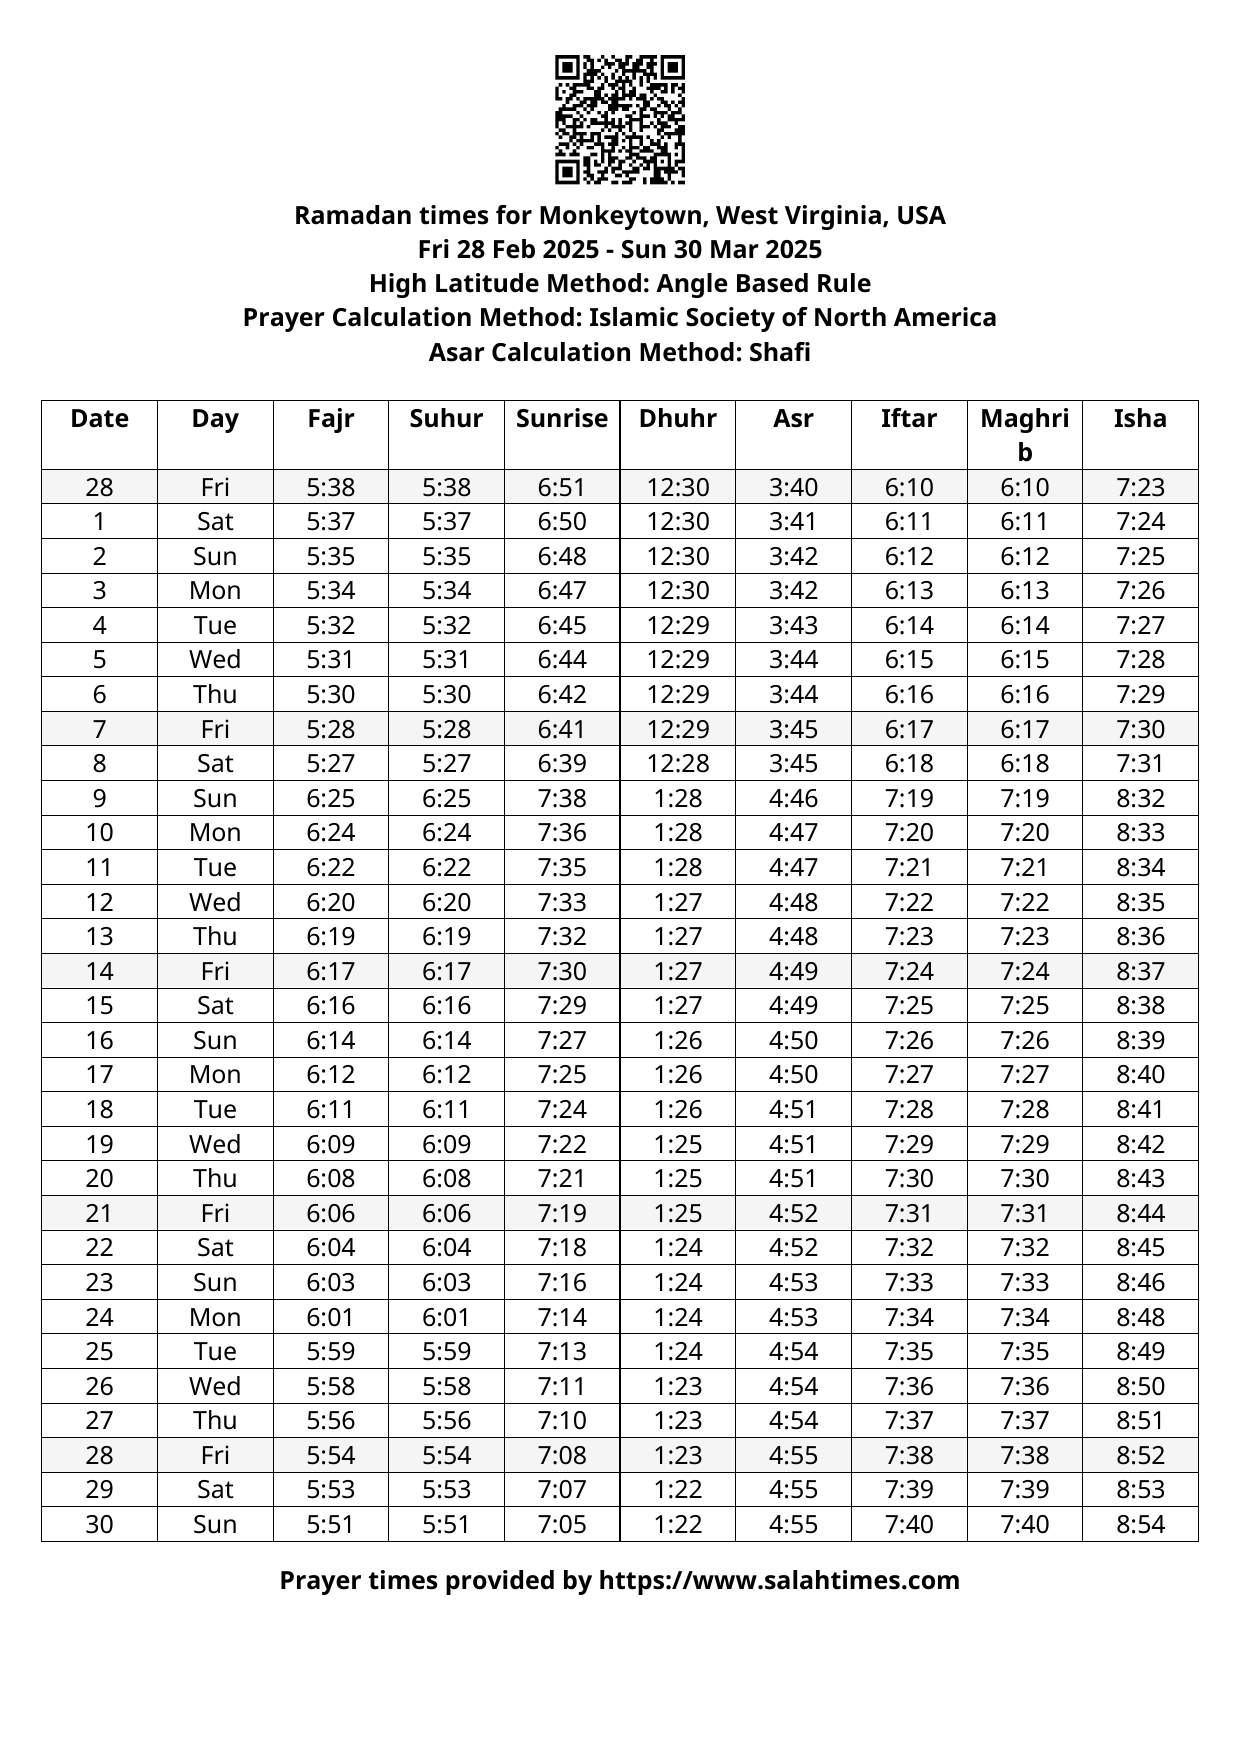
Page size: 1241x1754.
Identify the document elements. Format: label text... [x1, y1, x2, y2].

table_cell 6:14 [968, 608, 1082, 642]
table_cell 7:32 [852, 1231, 967, 1264]
table_cell 13 [42, 919, 157, 953]
table_cell 7:22 [852, 885, 967, 918]
table_cell 7:11 [505, 1369, 619, 1402]
table_header Iftar [852, 401, 967, 469]
table_cell 6:20 [389, 885, 504, 918]
table_cell 5:53 [389, 1473, 504, 1506]
table_cell 1:28 [621, 850, 735, 884]
table_cell 4:51 [736, 1092, 851, 1126]
table_cell 1:26 [621, 1092, 735, 1126]
table_cell 14 [42, 954, 157, 987]
table_cell 6:17 [389, 954, 504, 987]
table_cell 4:53 [736, 1265, 851, 1299]
table_cell Fri [158, 1438, 273, 1472]
table_cell 6:17 [274, 954, 388, 987]
table_cell 6:48 [505, 539, 619, 572]
table_cell 3:44 [736, 677, 851, 711]
table_cell 7:30 [852, 1161, 967, 1195]
table_cell 1:27 [621, 954, 735, 987]
table_cell 7:19 [968, 781, 1082, 814]
table_cell 5:51 [274, 1507, 388, 1541]
table_cell 7:24 [852, 954, 967, 987]
table_cell 7:30 [505, 954, 619, 987]
table_cell Sat [158, 746, 273, 780]
table_cell 5:34 [274, 574, 388, 607]
table_header Asr [736, 401, 851, 469]
table_cell 12:29 [621, 677, 735, 711]
table_cell 1:27 [621, 885, 735, 918]
table_cell 1:22 [621, 1507, 735, 1541]
table_cell 6:14 [852, 608, 967, 642]
table_cell 6:11 [852, 504, 967, 538]
table_cell 6:01 [389, 1300, 504, 1333]
table_cell 5 [42, 643, 157, 676]
table_cell 4:53 [736, 1300, 851, 1333]
table_cell 10 [42, 816, 157, 849]
table_cell 6:19 [389, 919, 504, 953]
table_cell 1:24 [621, 1300, 735, 1333]
table_cell 11 [42, 850, 157, 884]
table_cell 5:54 [389, 1438, 504, 1472]
table_cell 1:23 [621, 1438, 735, 1472]
table_cell 6:12 [852, 539, 967, 572]
table_cell 6:44 [505, 643, 619, 676]
table_cell 6:09 [274, 1127, 388, 1160]
table_cell 1:22 [621, 1473, 735, 1506]
table_cell 6:50 [505, 504, 619, 538]
table_cell 6:24 [274, 816, 388, 849]
table_cell Fri [158, 954, 273, 987]
table_cell 7:19 [505, 1196, 619, 1229]
table_cell 7:31 [968, 1196, 1082, 1229]
table_cell 6:17 [968, 712, 1082, 745]
table_cell 5:51 [389, 1507, 504, 1541]
table_cell 7:40 [852, 1507, 967, 1541]
table_cell Mon [158, 1058, 273, 1091]
table_cell Tue [158, 850, 273, 884]
table_cell 7:24 [968, 954, 1082, 987]
table_cell 1:24 [621, 1231, 735, 1264]
table_cell 6:03 [389, 1265, 504, 1299]
table_cell 8:46 [1083, 1265, 1198, 1299]
table_header Day [158, 401, 273, 469]
table_cell Tue [158, 1092, 273, 1126]
table_cell 6:12 [274, 1058, 388, 1091]
table_cell 5:53 [274, 1473, 388, 1506]
table_cell 18 [42, 1092, 157, 1126]
table_cell 7:35 [852, 1334, 967, 1368]
table_cell 16 [42, 1023, 157, 1057]
table_cell 4:49 [736, 954, 851, 987]
table_cell 5:27 [274, 746, 388, 780]
table_cell 6:13 [968, 574, 1082, 607]
table_cell 6:15 [968, 643, 1082, 676]
table_cell 7:32 [505, 919, 619, 953]
table_cell 12:30 [621, 574, 735, 607]
table_cell Thu [158, 677, 273, 711]
table_cell 7:27 [505, 1023, 619, 1057]
table_cell 3:42 [736, 574, 851, 607]
table_cell 25 [42, 1334, 157, 1368]
table_cell 7:18 [505, 1231, 619, 1264]
table_cell 7:39 [968, 1473, 1082, 1506]
table_cell 7:27 [968, 1058, 1082, 1091]
table_cell Fri [158, 1196, 273, 1229]
table_cell 8:53 [1083, 1473, 1198, 1506]
table_cell 12:30 [621, 470, 735, 503]
table_cell 7:29 [852, 1127, 967, 1160]
table_cell 21 [42, 1196, 157, 1229]
table_cell 1:27 [621, 919, 735, 953]
table_cell 7:26 [852, 1023, 967, 1057]
table_cell 6:22 [389, 850, 504, 884]
table_cell 7:37 [852, 1404, 967, 1437]
table_cell 1:25 [621, 1161, 735, 1195]
table_cell Wed [158, 1127, 273, 1160]
table_cell 24 [42, 1300, 157, 1333]
table_cell 7:24 [505, 1092, 619, 1126]
table_cell 12 [42, 885, 157, 918]
table_cell 7:32 [968, 1231, 1082, 1264]
table_cell 3:42 [736, 539, 851, 572]
table_cell 7:39 [852, 1473, 967, 1506]
table_cell 8:39 [1083, 1023, 1198, 1057]
table_cell 7:31 [1083, 746, 1198, 780]
table_cell 6:11 [389, 1092, 504, 1126]
table_cell 4:54 [736, 1369, 851, 1402]
table_cell 5:38 [389, 470, 504, 503]
table_cell Wed [158, 1369, 273, 1402]
table_cell 6:06 [274, 1196, 388, 1229]
table_cell 6:01 [274, 1300, 388, 1333]
table_cell Tue [158, 1334, 273, 1368]
table_cell 8:36 [1083, 919, 1198, 953]
table_cell 6:24 [389, 816, 504, 849]
table_cell 8:45 [1083, 1231, 1198, 1264]
table_cell 4:51 [736, 1127, 851, 1160]
table_cell 6:16 [274, 989, 388, 1022]
table_header Date [42, 401, 157, 469]
table_cell 4:55 [736, 1473, 851, 1506]
table_cell 9 [42, 781, 157, 814]
table_cell 5:58 [389, 1369, 504, 1402]
table_cell 7:07 [505, 1473, 619, 1506]
table_cell 5:28 [274, 712, 388, 745]
table_cell 4:52 [736, 1196, 851, 1229]
table_cell Wed [158, 643, 273, 676]
table_cell 8:42 [1083, 1127, 1198, 1160]
table_cell 7:36 [505, 816, 619, 849]
table_cell 4:55 [736, 1507, 851, 1541]
table_cell 20 [42, 1161, 157, 1195]
table_cell 7:28 [852, 1092, 967, 1126]
table_cell 1:24 [621, 1265, 735, 1299]
table_cell 7:13 [505, 1334, 619, 1368]
table_cell 2 [42, 539, 157, 572]
table_cell 12:29 [621, 712, 735, 745]
table_cell 7:23 [968, 919, 1082, 953]
table_cell 7:10 [505, 1404, 619, 1437]
table_cell 6:47 [505, 574, 619, 607]
table_cell 8:35 [1083, 885, 1198, 918]
table_cell Thu [158, 1161, 273, 1195]
table_cell 8:44 [1083, 1196, 1198, 1229]
table_cell 15 [42, 989, 157, 1022]
table_cell 8:34 [1083, 850, 1198, 884]
table_cell 6:18 [852, 746, 967, 780]
table_cell 27 [42, 1404, 157, 1437]
table_cell 7:25 [1083, 539, 1198, 572]
table_cell 7:20 [968, 816, 1082, 849]
table_cell 19 [42, 1127, 157, 1160]
table_cell 4:50 [736, 1058, 851, 1091]
table_cell 7:38 [968, 1438, 1082, 1472]
table_cell 6:08 [274, 1161, 388, 1195]
table_cell 1:27 [621, 989, 735, 1022]
table_cell 6:14 [274, 1023, 388, 1057]
table_cell 6:03 [274, 1265, 388, 1299]
table_cell 23 [42, 1265, 157, 1299]
table_cell 7:35 [505, 850, 619, 884]
table_cell 3:45 [736, 712, 851, 745]
table_header Maghrib [968, 401, 1082, 469]
table_cell 17 [42, 1058, 157, 1091]
table_cell Sun [158, 781, 273, 814]
table_cell 28 [42, 1438, 157, 1472]
table_cell 7:33 [852, 1265, 967, 1299]
table_cell 12:30 [621, 539, 735, 572]
table_cell 1:26 [621, 1023, 735, 1057]
table_cell 6:13 [852, 574, 967, 607]
table_cell 30 [42, 1507, 157, 1541]
table_cell 6:16 [389, 989, 504, 1022]
table_cell 7:23 [852, 919, 967, 953]
table_cell 5:31 [389, 643, 504, 676]
table_cell 6:11 [968, 504, 1082, 538]
table_cell 7:34 [852, 1300, 967, 1333]
table_cell 8 [42, 746, 157, 780]
table_cell 7:19 [852, 781, 967, 814]
table_cell 3 [42, 574, 157, 607]
table_cell 7:36 [968, 1369, 1082, 1402]
text Asar Calculation Method: Shafi [42, 334, 1198, 368]
table_cell Wed [158, 885, 273, 918]
table_cell 4 [42, 608, 157, 642]
table_cell 6:04 [274, 1231, 388, 1264]
table_cell 7:20 [852, 816, 967, 849]
table_cell 8:54 [1083, 1507, 1198, 1541]
table_cell 6:10 [968, 470, 1082, 503]
table_cell 4:51 [736, 1161, 851, 1195]
table_cell 8:48 [1083, 1300, 1198, 1333]
table_cell 4:46 [736, 781, 851, 814]
picture [542, 41, 699, 198]
table_cell 6:25 [389, 781, 504, 814]
table_cell 1:28 [621, 781, 735, 814]
table_cell 3:44 [736, 643, 851, 676]
table_cell 7:37 [968, 1404, 1082, 1437]
table_cell 5:35 [274, 539, 388, 572]
table_cell 12:30 [621, 504, 735, 538]
table_cell 6:17 [852, 712, 967, 745]
table_cell 5:37 [389, 504, 504, 538]
table_cell Mon [158, 574, 273, 607]
table_cell 6:10 [852, 470, 967, 503]
table_cell 4:48 [736, 885, 851, 918]
text High Latitude Method: Angle Based Rule [42, 266, 1198, 300]
table_cell 6:39 [505, 746, 619, 780]
table_cell Thu [158, 1404, 273, 1437]
table_cell 5:32 [389, 608, 504, 642]
table_cell 8:52 [1083, 1438, 1198, 1472]
table_cell 4:55 [736, 1438, 851, 1472]
table_cell 5:56 [274, 1404, 388, 1437]
table_cell 7:30 [968, 1161, 1082, 1195]
table_cell 3:45 [736, 746, 851, 780]
text Prayer Calculation Method: Islamic Society of North America [42, 300, 1198, 334]
table_cell 6:51 [505, 470, 619, 503]
table_header Dhuhr [621, 401, 735, 469]
table_cell 8:37 [1083, 954, 1198, 987]
table_cell 7:26 [1083, 574, 1198, 607]
table_cell 5:30 [274, 677, 388, 711]
table_cell 6:45 [505, 608, 619, 642]
table_cell 7:38 [505, 781, 619, 814]
table_cell Tue [158, 608, 273, 642]
table_cell 4:47 [736, 816, 851, 849]
table_cell 6:08 [389, 1161, 504, 1195]
table_cell 7:29 [1083, 677, 1198, 711]
table_cell Sun [158, 1023, 273, 1057]
table_cell 4:49 [736, 989, 851, 1022]
table_cell 7:24 [1083, 504, 1198, 538]
table_cell 12:29 [621, 643, 735, 676]
table_cell 7:27 [1083, 608, 1198, 642]
table_cell Sun [158, 1507, 273, 1541]
table_cell 5:54 [274, 1438, 388, 1472]
table_cell 28 [42, 470, 157, 503]
table_cell 5:56 [389, 1404, 504, 1437]
table_cell 7:14 [505, 1300, 619, 1333]
table_cell 4:52 [736, 1231, 851, 1264]
table_cell 1:23 [621, 1369, 735, 1402]
table_cell 6 [42, 677, 157, 711]
table_cell 7:21 [968, 850, 1082, 884]
table_cell 5:27 [389, 746, 504, 780]
table_cell 12:28 [621, 746, 735, 780]
table_cell 5:58 [274, 1369, 388, 1402]
table_cell 5:37 [274, 504, 388, 538]
table_cell 4:54 [736, 1404, 851, 1437]
table_cell 7:08 [505, 1438, 619, 1472]
table_cell 8:41 [1083, 1092, 1198, 1126]
table_cell 1:25 [621, 1196, 735, 1229]
table_cell 6:16 [852, 677, 967, 711]
text Ramadan times for Monkeytown, West Virginia, USA [42, 198, 1198, 232]
table_cell 4:48 [736, 919, 851, 953]
table_cell 7:21 [852, 850, 967, 884]
table_cell 12:29 [621, 608, 735, 642]
table_cell 8:38 [1083, 989, 1198, 1022]
table_cell 7:31 [852, 1196, 967, 1229]
table_cell 7:16 [505, 1265, 619, 1299]
table_cell 7:36 [852, 1369, 967, 1402]
table_cell 6:16 [968, 677, 1082, 711]
table_cell 7:38 [852, 1438, 967, 1472]
table_cell 7:21 [505, 1161, 619, 1195]
table_cell Sat [158, 1473, 273, 1506]
table_cell 5:59 [389, 1334, 504, 1368]
table_cell 22 [42, 1231, 157, 1264]
table_cell 1:26 [621, 1058, 735, 1091]
table_cell 8:49 [1083, 1334, 1198, 1368]
table_cell 7:40 [968, 1507, 1082, 1541]
table_cell Fri [158, 712, 273, 745]
table_cell 8:51 [1083, 1404, 1198, 1437]
table_cell 1:23 [621, 1404, 735, 1437]
table_cell 6:12 [968, 539, 1082, 572]
table_cell Thu [158, 919, 273, 953]
table_cell Sun [158, 1265, 273, 1299]
text Prayer times provided by https://www.salahtimes.com [42, 1563, 1198, 1597]
table_cell 7:34 [968, 1300, 1082, 1333]
table_cell 6:15 [852, 643, 967, 676]
table_cell 6:25 [274, 781, 388, 814]
table_cell 5:28 [389, 712, 504, 745]
table_cell 6:41 [505, 712, 619, 745]
table_cell 5:59 [274, 1334, 388, 1368]
table_cell 7:26 [968, 1023, 1082, 1057]
table_cell 5:31 [274, 643, 388, 676]
table_cell 7 [42, 712, 157, 745]
table_header Fajr [274, 401, 388, 469]
table_cell 4:47 [736, 850, 851, 884]
table_cell 6:11 [274, 1092, 388, 1126]
table_cell Sat [158, 504, 273, 538]
table_cell 7:25 [968, 989, 1082, 1022]
table_cell 7:28 [1083, 643, 1198, 676]
table_cell 7:22 [505, 1127, 619, 1160]
table_cell 6:14 [389, 1023, 504, 1057]
table_cell 4:50 [736, 1023, 851, 1057]
table_cell 7:29 [968, 1127, 1082, 1160]
table_cell 5:30 [389, 677, 504, 711]
table_cell 6:09 [389, 1127, 504, 1160]
table_cell 7:33 [505, 885, 619, 918]
table_cell 8:50 [1083, 1369, 1198, 1402]
table_cell 7:25 [505, 1058, 619, 1091]
table_cell 1:24 [621, 1334, 735, 1368]
table_header Sunrise [505, 401, 619, 469]
table_cell 7:33 [968, 1265, 1082, 1299]
table_cell Fri [158, 470, 273, 503]
table_cell Mon [158, 816, 273, 849]
table_cell 7:35 [968, 1334, 1082, 1368]
table_cell 8:32 [1083, 781, 1198, 814]
table_cell 7:25 [852, 989, 967, 1022]
table_cell Mon [158, 1300, 273, 1333]
table_cell 1:25 [621, 1127, 735, 1160]
table_cell 7:23 [1083, 470, 1198, 503]
table_cell 4:54 [736, 1334, 851, 1368]
table_cell 6:19 [274, 919, 388, 953]
table_header Isha [1083, 401, 1198, 469]
table_cell 1 [42, 504, 157, 538]
text Fri 28 Feb 2025 - Sun 30 Mar 2025 [42, 232, 1198, 266]
table_cell 8:43 [1083, 1161, 1198, 1195]
table_cell 7:27 [852, 1058, 967, 1091]
table_cell 6:42 [505, 677, 619, 711]
table_cell 29 [42, 1473, 157, 1506]
table_cell 6:22 [274, 850, 388, 884]
table_header Suhur [389, 401, 504, 469]
table_cell 1:28 [621, 816, 735, 849]
table_cell 3:43 [736, 608, 851, 642]
table_cell 6:04 [389, 1231, 504, 1264]
table_cell 7:30 [1083, 712, 1198, 745]
table_cell 5:34 [389, 574, 504, 607]
table_cell 8:40 [1083, 1058, 1198, 1091]
table_cell 6:12 [389, 1058, 504, 1091]
table_cell 3:40 [736, 470, 851, 503]
table_cell 6:20 [274, 885, 388, 918]
table_cell 7:29 [505, 989, 619, 1022]
table_cell 7:05 [505, 1507, 619, 1541]
table_cell Sat [158, 1231, 273, 1264]
table_cell Sun [158, 539, 273, 572]
table_cell Sat [158, 989, 273, 1022]
table_cell 8:33 [1083, 816, 1198, 849]
table_cell 5:32 [274, 608, 388, 642]
table_cell 5:38 [274, 470, 388, 503]
table_cell 3:41 [736, 504, 851, 538]
table_cell 26 [42, 1369, 157, 1402]
table_cell 6:18 [968, 746, 1082, 780]
table_cell 5:35 [389, 539, 504, 572]
table_cell 7:22 [968, 885, 1082, 918]
table_cell 6:06 [389, 1196, 504, 1229]
table_cell 7:28 [968, 1092, 1082, 1126]
